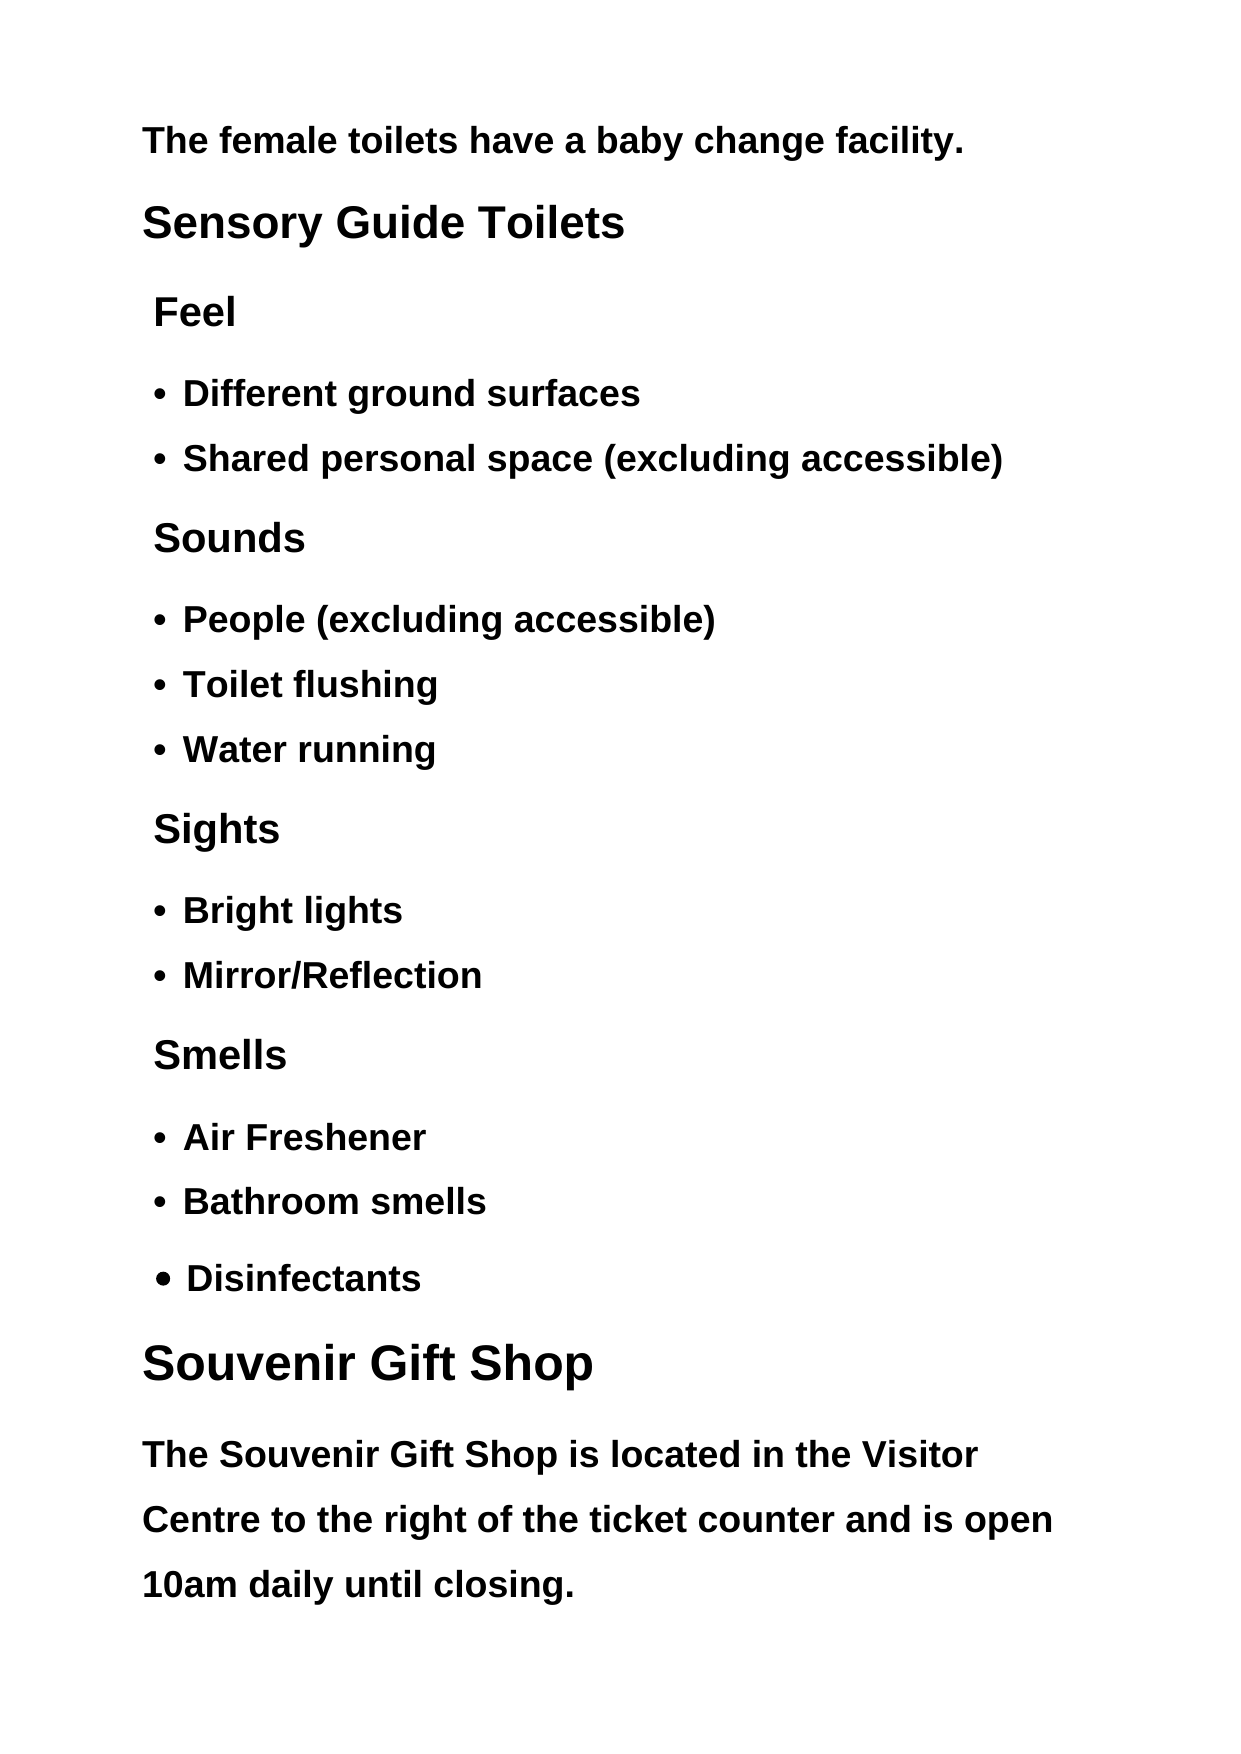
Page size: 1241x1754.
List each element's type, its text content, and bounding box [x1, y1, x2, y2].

text • Shared personal space (excluding accessible) [153, 436, 1098, 479]
text • Different ground surfaces [153, 371, 1098, 414]
list Disinfectants [157, 1257, 1098, 1300]
text • Water running [153, 727, 1098, 770]
subtitle Sights [153, 804, 1098, 852]
text • Mirror/Reflection [153, 953, 1098, 996]
text • Bright lights [153, 888, 1098, 932]
subtitle Sensory Guide Toilets [142, 195, 1098, 248]
text The Souvenir Gift Shop is located in the Visitor Centre to the right of the ticket counter and is open 10am daily until closing. [142, 1433, 1098, 1605]
subtitle Souvenir Gift Shop [142, 1334, 1098, 1391]
subtitle Sounds [153, 513, 1098, 561]
subtitle Feel [153, 287, 1098, 335]
text • Bathroom smells [153, 1179, 1098, 1222]
subtitle Smells [153, 1030, 1098, 1078]
text The female toilets have a baby change facility. [142, 118, 1098, 161]
text • People (excluding accessible) [153, 597, 1098, 641]
text • Toilet flushing [153, 662, 1098, 705]
text • Air Freshener [153, 1115, 1098, 1158]
